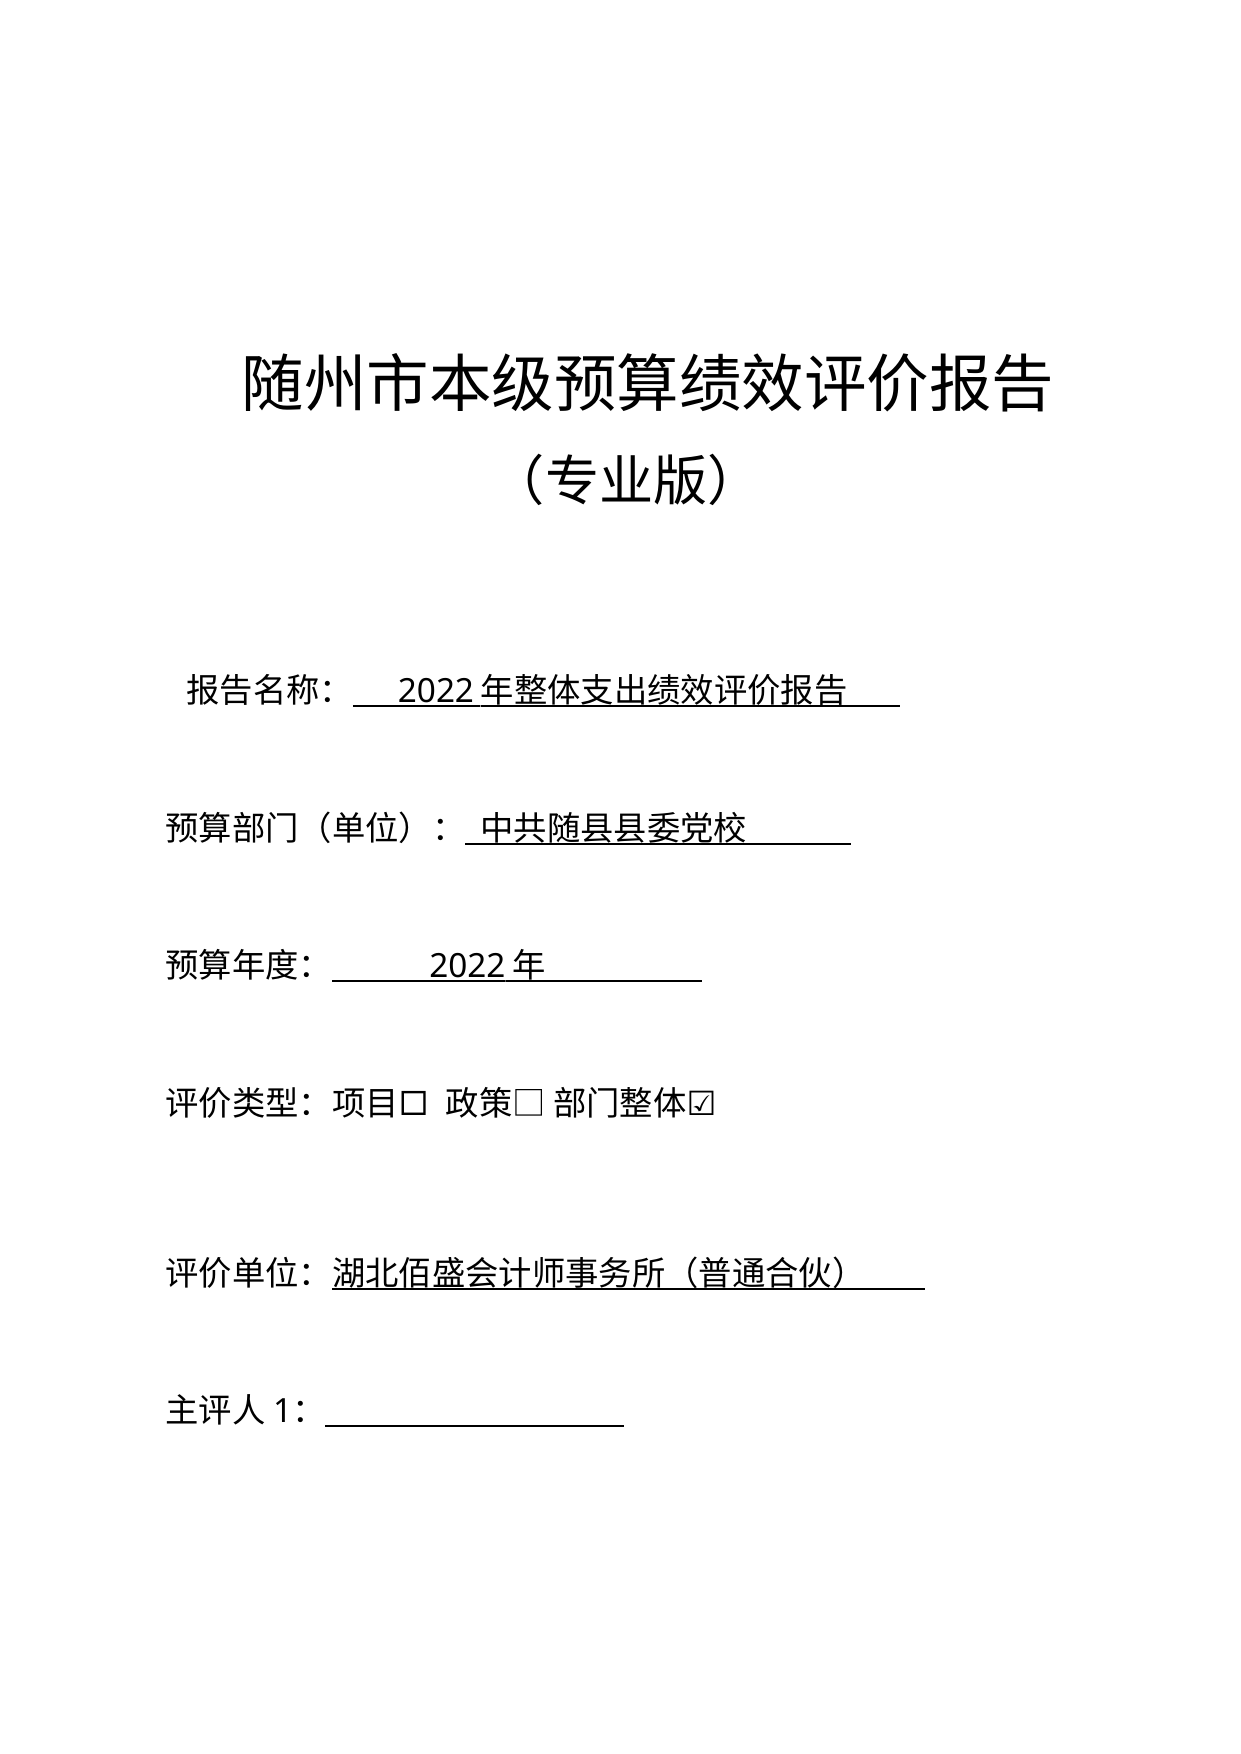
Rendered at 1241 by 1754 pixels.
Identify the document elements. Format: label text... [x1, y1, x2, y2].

text 评价类型：项目 政策□ 部门整体☑ [165, 1068, 1087, 1133]
text （专业版） [165, 428, 1087, 525]
text 预算部门（单位）： 中共随县县委党校 [165, 793, 1087, 858]
text 报告名称： 2022年整体支出绩效评价报告 [186, 655, 1087, 720]
text 随州市本级预算绩效评价报告 [165, 330, 1087, 428]
text 评价单位：湖北佰盛会计师事务所（普通合伙） [165, 1238, 1087, 1303]
text 主评人 1： [165, 1375, 1087, 1440]
text 预算年度： 2022年 [165, 930, 1087, 995]
